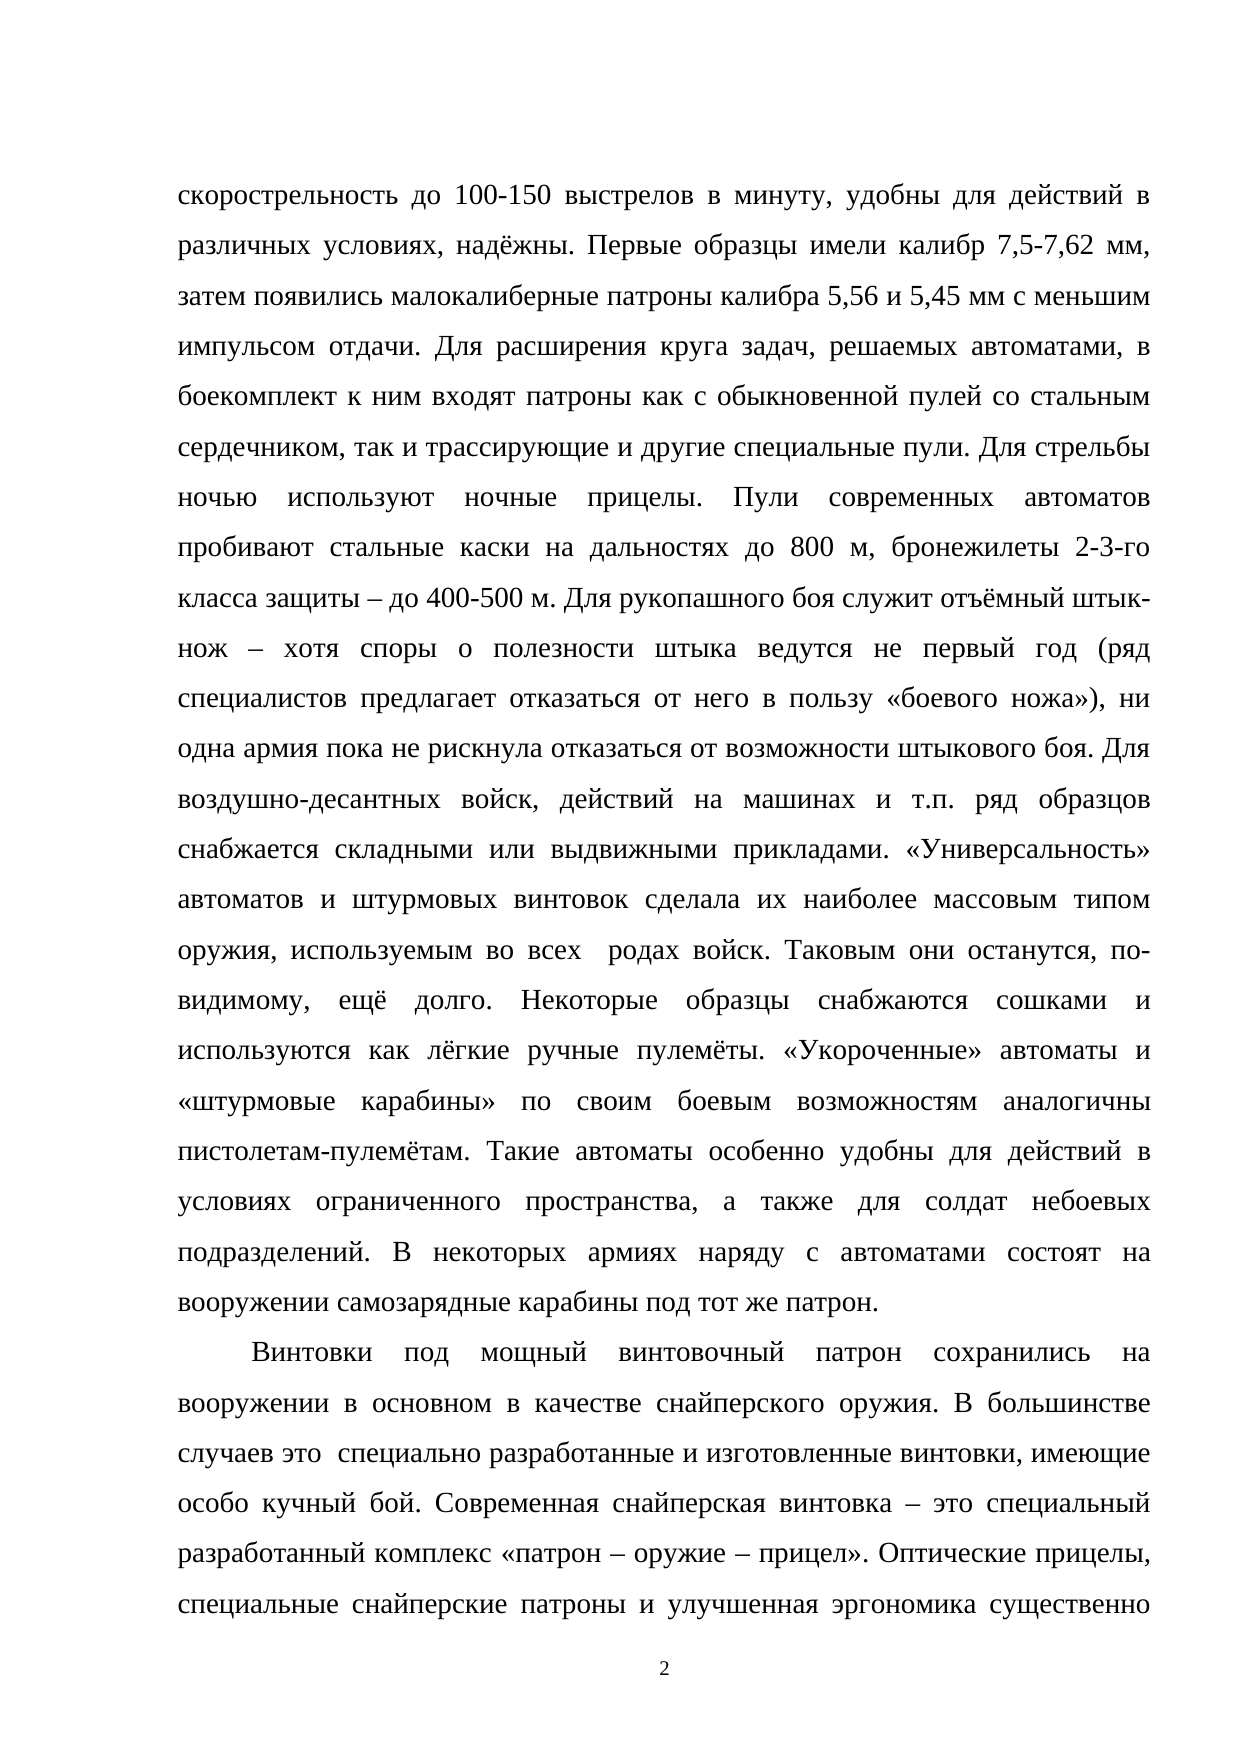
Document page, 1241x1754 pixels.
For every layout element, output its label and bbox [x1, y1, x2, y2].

text [177, 177, 1152, 1318]
text [177, 1334, 1152, 1619]
